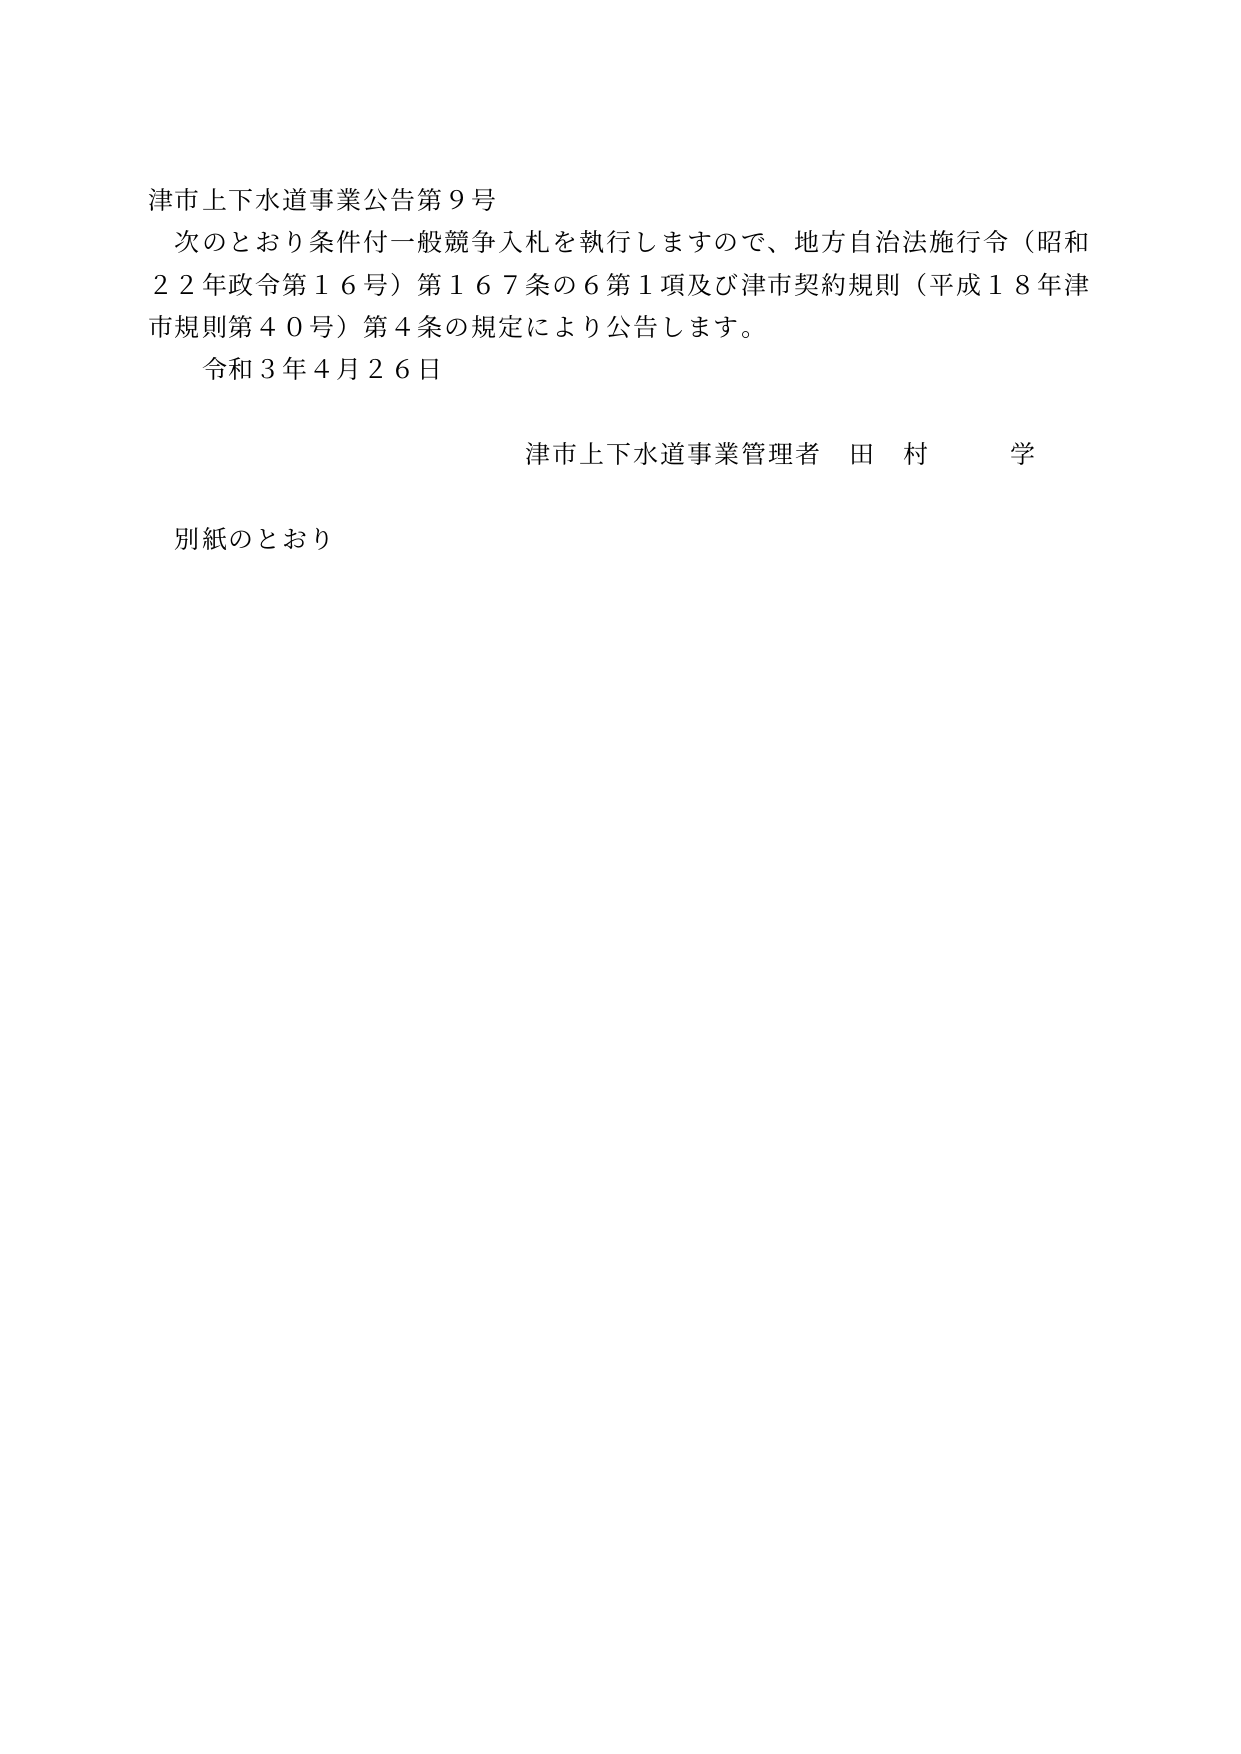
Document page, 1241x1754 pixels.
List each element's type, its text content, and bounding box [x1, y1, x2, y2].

text 津市上下水道事業管理者 田 村 学 [148, 432, 1092, 474]
text 津市上下水道事業公告第９号 [148, 177, 1092, 220]
text 次のとおり条件付一般競争入札を執行しますので、地方自治法施行令（昭和２２年政令第１６号）第１６７条の６第１項及び津市契約規則（平成１８年津市規則第４０号）第４条の規定により公告します。 [148, 220, 1092, 347]
text 別紙のとおり [148, 517, 1092, 559]
text 令和３年４月２６日 [148, 347, 1092, 389]
